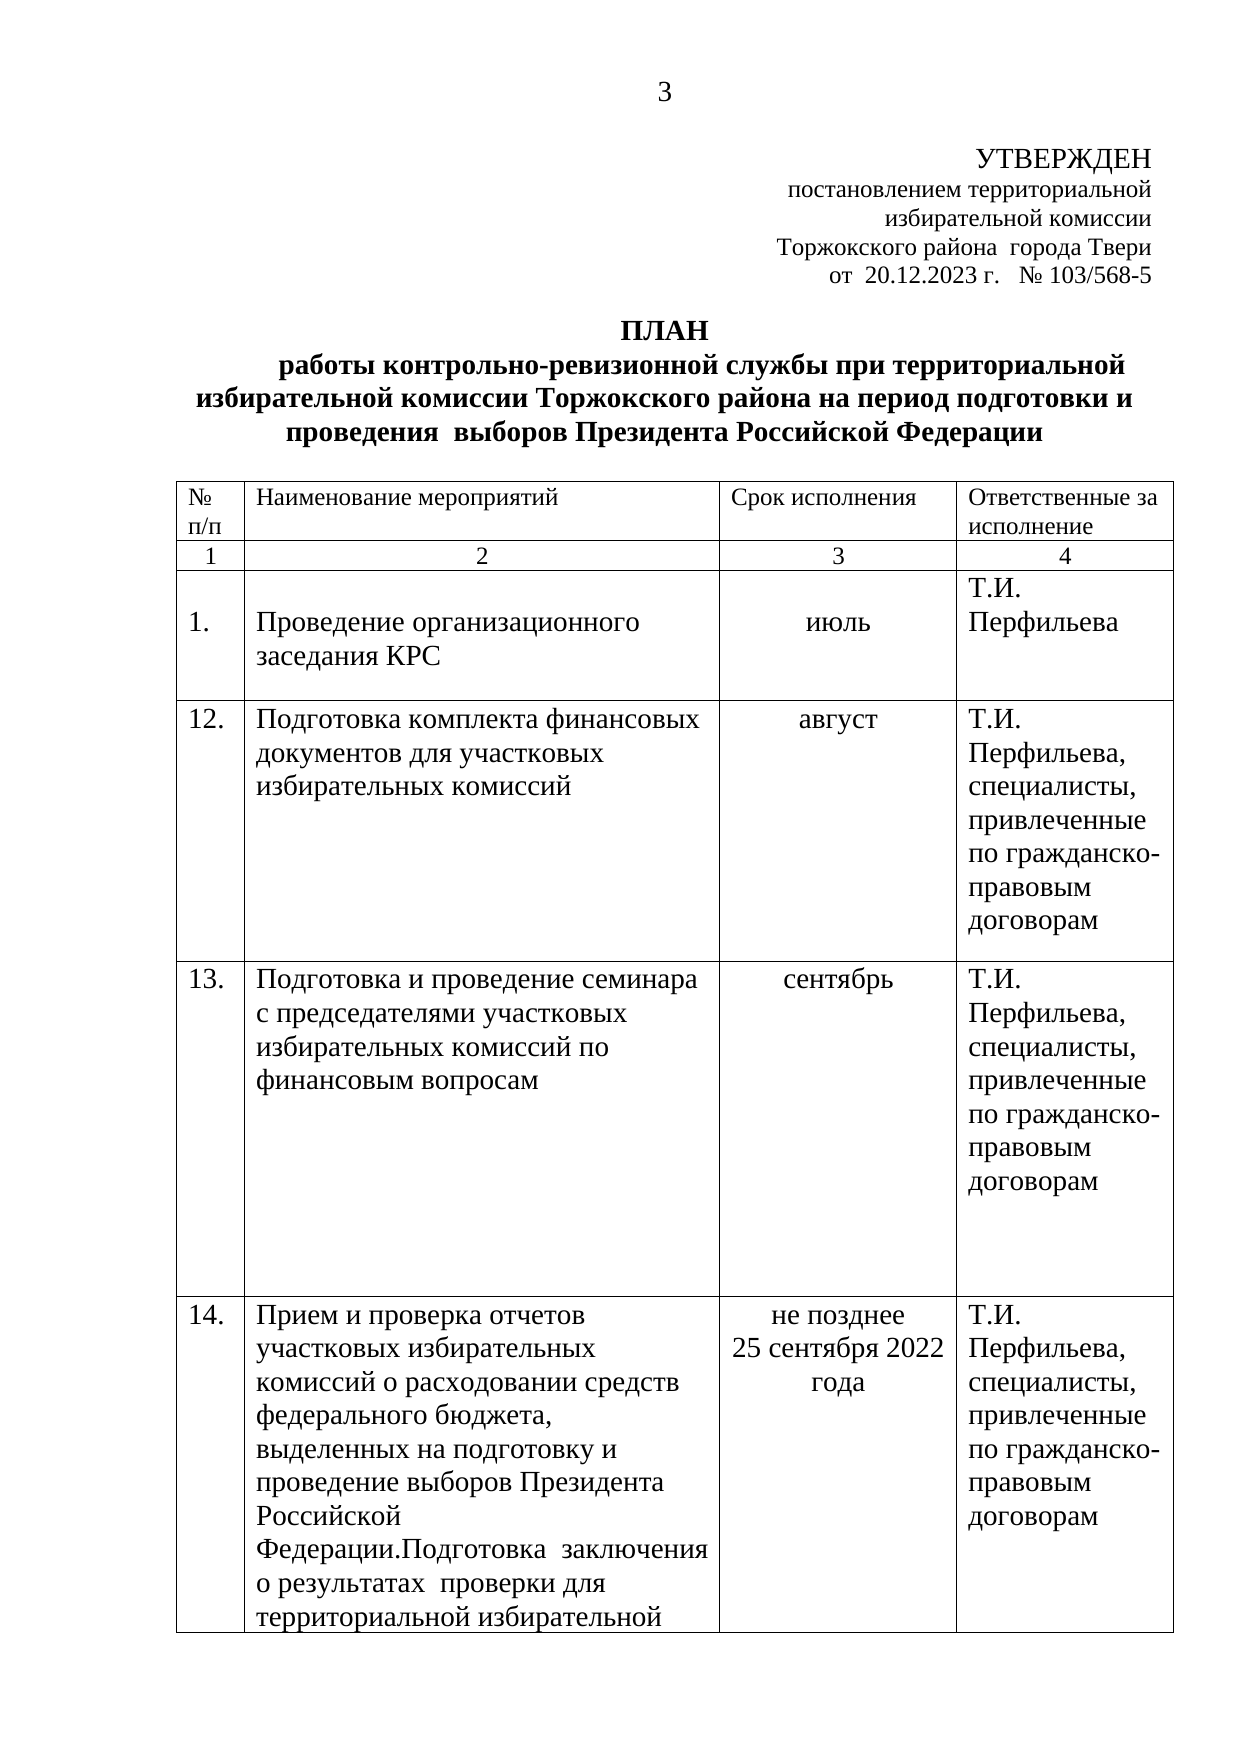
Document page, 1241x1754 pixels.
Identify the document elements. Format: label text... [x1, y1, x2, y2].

table_cell 14. [177, 1297, 244, 1632]
table_header № п/п [177, 482, 244, 540]
table_cell 1 [177, 541, 244, 569]
table_header Срок исполнения [720, 482, 956, 540]
table_cell Т.И. Перфильева [957, 571, 1173, 700]
table_cell 4 [957, 541, 1173, 569]
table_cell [720, 1297, 956, 1632]
table_cell Т.И. Перфильева, специалисты, привлеченные по гражданско-правовым договорам [957, 962, 1173, 1296]
text от 20.12.2023 г. № 103/568-5 [177, 261, 1152, 289]
text работы контрольно-ревизионной службы при территориальной избирательной комиссии Торжокского района на период подготовки и проведения выборов Президента Российской Федерации [177, 347, 1152, 448]
text ПЛАН [177, 313, 1152, 347]
table_cell 13. [177, 962, 244, 1296]
table_cell Подготовка комплекта финансовых документов для участковых избирательных комиссий [245, 701, 719, 961]
table_cell Т.И. Перфильева, специалисты, привлеченные по гражданско-правовым договорам [957, 701, 1173, 961]
table_cell август [720, 701, 956, 961]
text избирательной комиссии [177, 203, 1152, 232]
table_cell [245, 1297, 719, 1632]
text Торжокского района города Твери [177, 232, 1152, 261]
table_cell 2 [245, 541, 719, 569]
text постановлением территориальной [177, 174, 1152, 203]
table_cell 3 [720, 541, 956, 569]
table_cell 1. [177, 571, 244, 700]
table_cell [957, 1297, 1173, 1632]
table_cell сентябрь [720, 962, 956, 1296]
table_cell 12. [177, 701, 244, 961]
table_cell Проведение организационного заседания КРС [245, 571, 719, 700]
table_header Ответственные за исполнение [957, 482, 1173, 540]
table_header Наименование мероприятий [245, 482, 719, 540]
table_cell Подготовка и проведение семинара с председателями участковых избирательных комиссий по финансовым вопросам [245, 962, 719, 1296]
text УТВЕРЖДЕН [177, 141, 1152, 174]
table_cell июль [720, 571, 956, 700]
